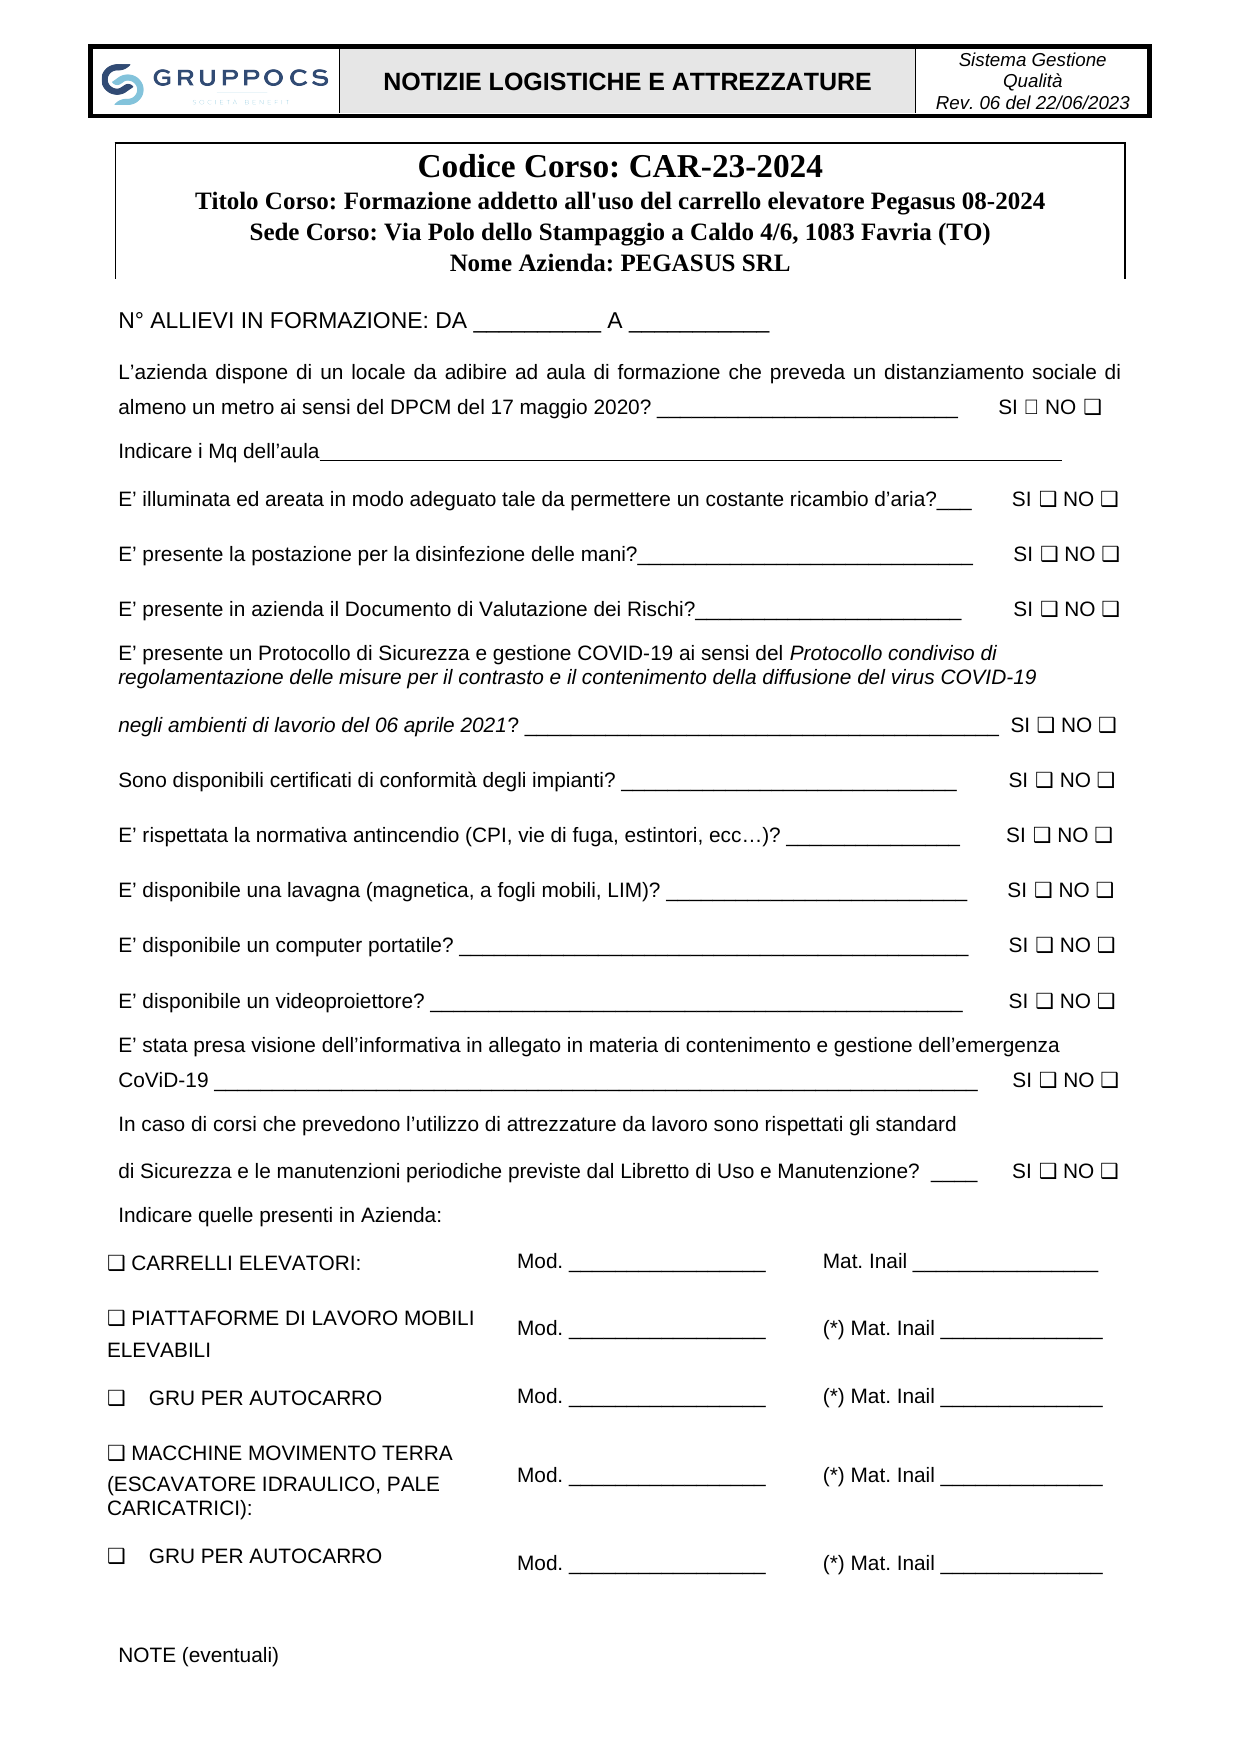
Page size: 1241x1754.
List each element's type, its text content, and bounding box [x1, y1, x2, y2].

text E’ disponibile un videoproiettore? ______________________________________________ SI ❑ NO ❑ [118, 977, 1122, 1020]
table_cell (*) Mat. Inail ______________ [811, 1283, 1117, 1362]
text Sono disponibili certificati di conformità degli impianti? _____________________________ SI ❑ NO ❑ [118, 756, 1122, 799]
table_header Mod. _________________ [506, 1227, 811, 1282]
table_cell Mod. _________________ [506, 1417, 811, 1520]
text E’ rispettata la normativa antincendio (CPI, vie di fuga, estintori, ecc…)? _______________ SI ❑ NO ❑ [118, 812, 1122, 854]
text In caso di corsi che prevedono l’utilizzo di attrezzature da lavoro sono rispettati gli standard [118, 1112, 1122, 1136]
table_cell Mod. _________________ [506, 1520, 811, 1630]
text Sede Corso: Via Polo dello Stampaggio a Caldo 4/6, 1083 Favria (TO) [116, 217, 1124, 248]
text di Sicurezza e le manutenzioni periodiche previste dal Libretto di Uso e Manutenzione? ____ SI ❑ NO ❑ [118, 1148, 1122, 1191]
text Indicare i Mq dell’aula [118, 439, 1122, 463]
text negli ambienti di lavorio del 06 aprile 2021? _________________________________________ SI ❑ NO ❑ [118, 701, 1122, 744]
text Titolo Corso: Formazione addetto all'uso del carrello elevatore Pegasus 08-2024 [116, 186, 1124, 217]
text E’ disponibile una lavagna (magnetica, a fogli mobili, LIM)? __________________________ SI ❑ NO ❑ [118, 867, 1122, 909]
text Nome Azienda: PEGASUS SRL [116, 248, 1124, 279]
table_cell ❑ GRU PER AUTOCARRO [96, 1520, 506, 1630]
text E’ stata presa visione dell’informativa in allegato in materia di contenimento e gestione dell’emergenza CoViD-19 __________________________________________________________________ SI ❑ NO ❑ [118, 1032, 1122, 1099]
text E’ presente in azienda il Documento di Valutazione dei Rischi?_______________________ SI ❑ NO ❑ [118, 586, 1122, 628]
table_header Mat. Inail ________________ [811, 1227, 1117, 1282]
picture [101, 64, 332, 106]
table_cell Mod. _________________ [506, 1283, 811, 1362]
text L’azienda dispone di un locale da adibire ad aula di formazione che preveda un distanziamento sociale di almeno un metro ai sensi del DPCM del 17 maggio 2020? __________________________ SI  NO ❑ [118, 359, 1122, 426]
text Codice Corso: CAR-23-2024 [116, 144, 1124, 186]
table_cell ❑ GRU PER AUTOCARRO [96, 1362, 506, 1417]
table_cell Mod. _________________ [506, 1362, 811, 1417]
text NOTE (eventuali) [118, 1643, 1122, 1667]
table_cell ❑ PIATTAFORME DI LAVORO MOBILI ELEVABILI [96, 1283, 506, 1362]
table_header ❑ CARRELLI ELEVATORI: [96, 1227, 506, 1282]
text Indicare quelle presenti in Azienda: [118, 1203, 1122, 1227]
text E’ illuminata ed areata in modo adeguato tale da permettere un costante ricambio d’aria?___ SI ❑ NO ❑ [118, 475, 1122, 518]
text E’ disponibile un computer portatile? ____________________________________________ SI ❑ NO ❑ [118, 922, 1122, 965]
table_cell (*) Mat. Inail ______________ [811, 1520, 1117, 1630]
table_cell ❑ MACCHINE MOVIMENTO TERRA (ESCAVATORE IDRAULICO, PALE CARICATRICI): [96, 1417, 506, 1520]
table_cell (*) Mat. Inail ______________ [811, 1362, 1117, 1417]
text E’ presente un Protocollo di Sicurezza e gestione COVID-19 ai sensi del Protocollo condiviso di regolamentazione delle misure per il contrasto e il contenimento della diffusione del virus COVID-19 [118, 641, 1122, 689]
text E’ presente la postazione per la disinfezione delle mani?_____________________________ SI ❑ NO ❑ [118, 530, 1122, 573]
table_cell (*) Mat. Inail ______________ [811, 1417, 1117, 1520]
text N° ALLIEVI IN FORMAZIONE: DA __________ A ___________ [118, 307, 1122, 334]
